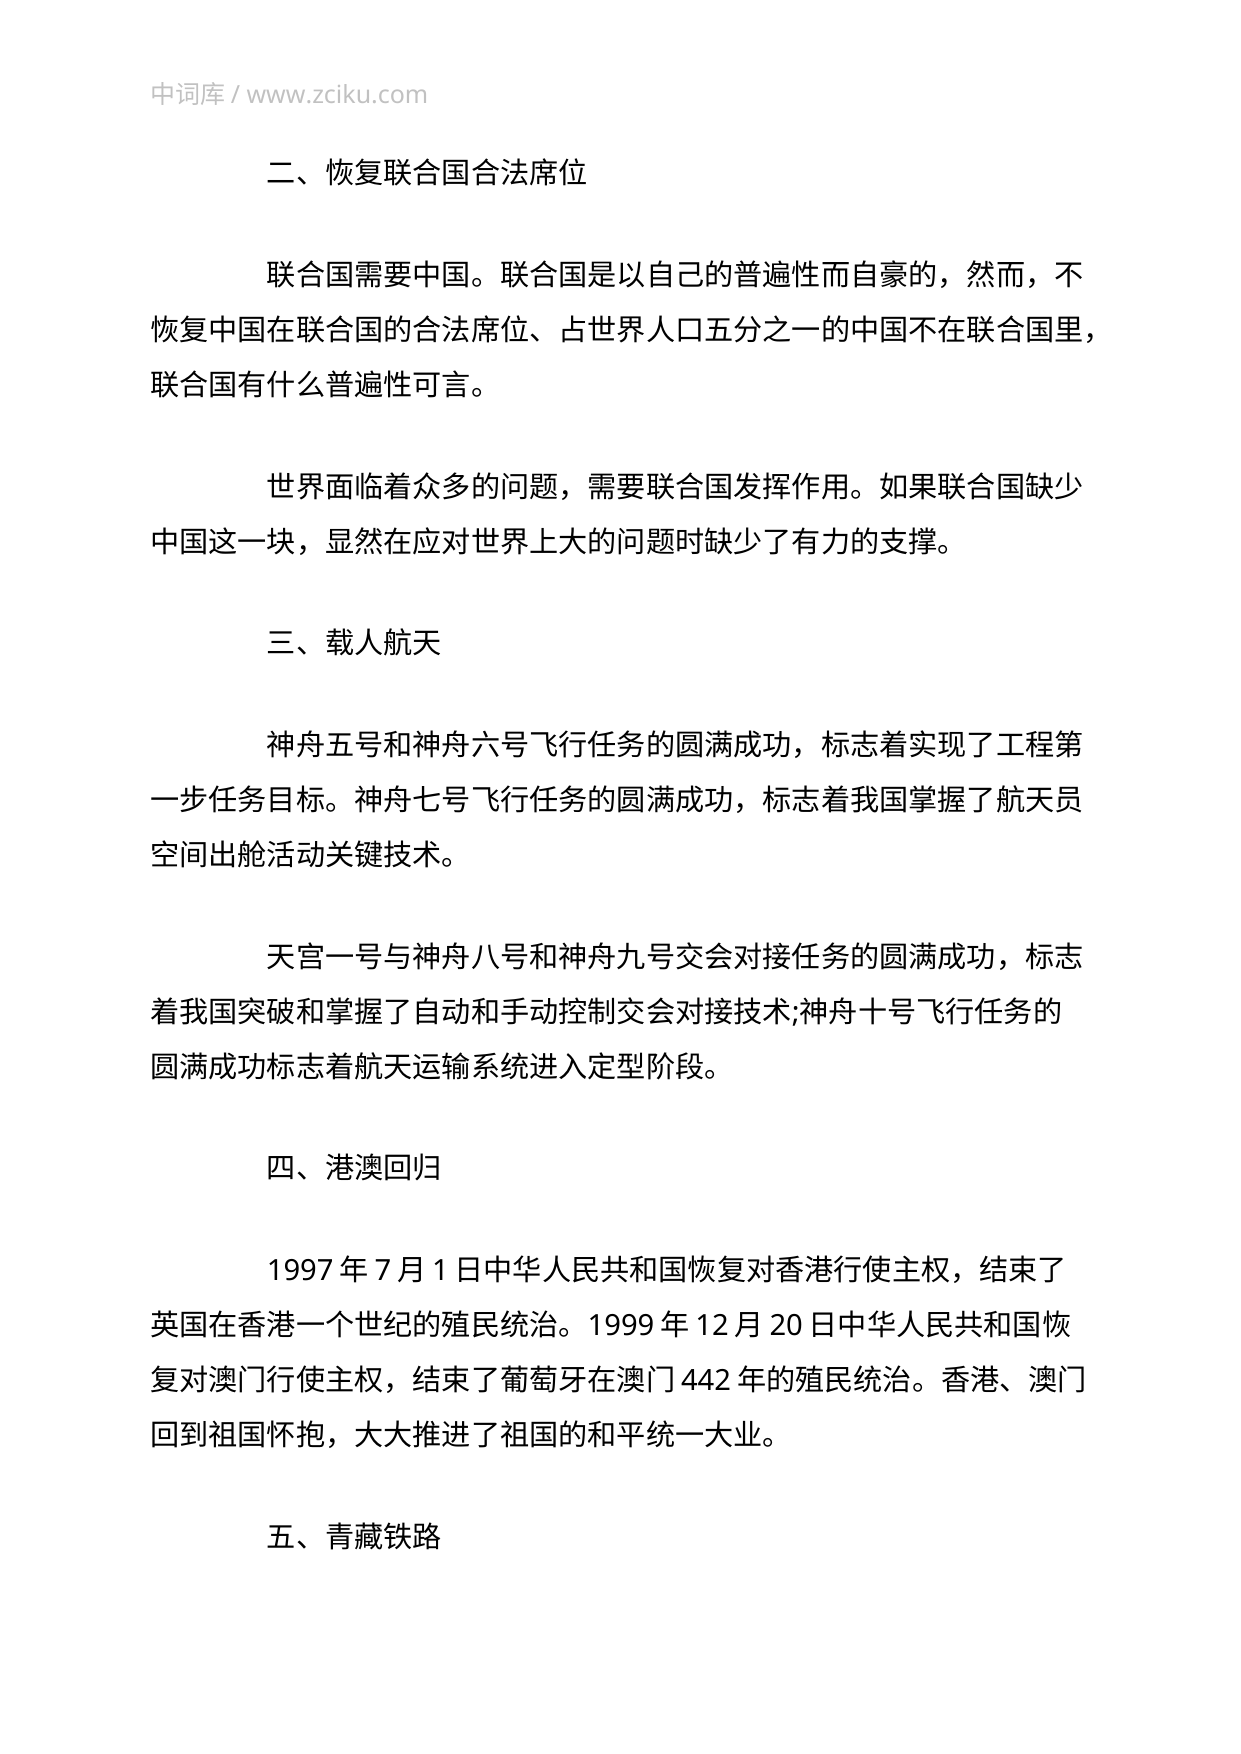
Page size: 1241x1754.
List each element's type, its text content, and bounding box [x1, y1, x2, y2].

text 五、青藏铁路 [150, 1513, 1090, 1556]
text 联合国需要中国。联合国是以自己的普遍性而自豪的，然而，不恢复中国在联合国的合法席位、占世界人口五分之一的中国不在联合国里，联合国有什么普遍性可言。 [150, 252, 1090, 404]
text 神舟五号和神舟六号飞行任务的圆满成功，标志着实现了工程第一步任务目标。神舟七号飞行任务的圆满成功，标志着我国掌握了航天员空间出舱活动关键技术。 [150, 722, 1090, 874]
text 三、载人航天 [150, 620, 1090, 662]
text 四、港澳回归 [150, 1145, 1090, 1187]
text 天宫一号与神舟八号和神舟九号交会对接任务的圆满成功，标志着我国突破和掌握了自动和手动控制交会对接技术;神舟十号飞行任务的圆满成功标志着航天运输系统进入定型阶段。 [150, 933, 1090, 1086]
text 世界面临着众多的问题，需要联合国发挥作用。如果联合国缺少中国这一块，显然在应对世界上大的问题时缺少了有力的支撑。 [150, 463, 1090, 561]
text 1997年7月1日中华人民共和国恢复对香港行使主权，结束了英国在香港一个世纪的殖民统治。1999年12月20日中华人民共和国恢复对澳门行使主权，结束了葡萄牙在澳门442年的殖民统治。香港、澳门回到祖国怀抱，大大推进了祖国的和平统一大业。 [150, 1247, 1090, 1454]
text 二、恢复联合国合法席位 [150, 150, 1090, 192]
